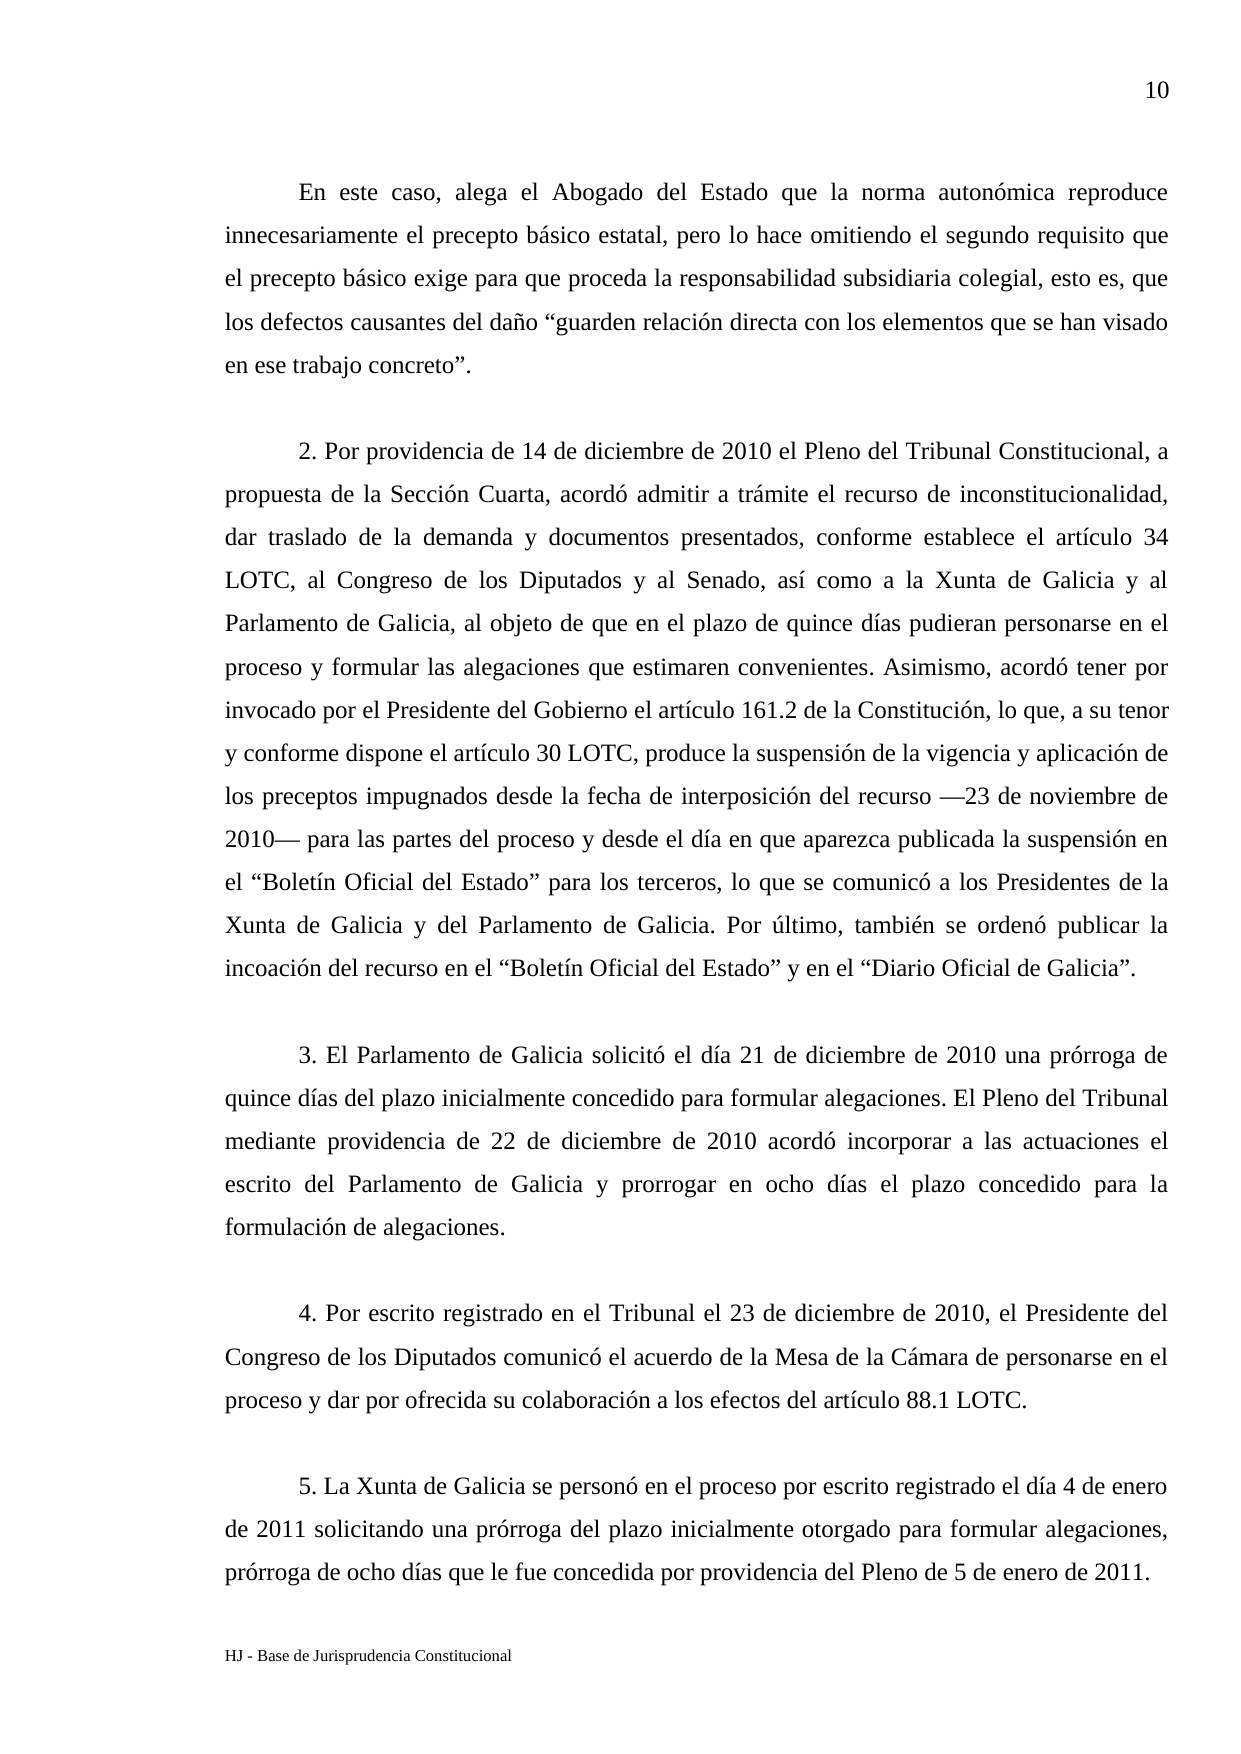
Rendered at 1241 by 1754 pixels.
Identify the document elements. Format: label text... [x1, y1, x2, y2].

text 4. Por escrito registrado en el Tribunal el 23 de diciembre de 2010, el Presidente del Congreso de los Diputados comunicó el acuerdo de la Mesa de la Cámara de personarse en el proceso y dar por ofrecida su colaboración a los efectos del artículo 88.1 LOTC. [224, 1298, 1169, 1413]
text En este caso, alega el Abogado del Estado que la norma autonómica reproduce innecesariamente el precepto básico estatal, pero lo hace omitiendo el segundo requisito que el precepto básico exige para que proceda la responsabilidad subsidiaria colegial, esto es, que los defectos causantes del daño “guarden relación directa con los elementos que se han visado en ese trabajo concreto”. [224, 177, 1169, 378]
text 3. El Parlamento de Galicia solicitó el día 21 de diciembre de 2010 una prórroga de quince días del plazo inicialmente concedido para formular alegaciones. El Pleno del Tribunal mediante providencia de 22 de diciembre de 2010 acordó incorporar a las actuaciones el escrito del Parlamento de Galicia y prorrogar en ocho días el plazo concedido para la formulación de alegaciones. [224, 1040, 1169, 1241]
text 2. Por providencia de 14 de diciembre de 2010 el Pleno del Tribunal Constitucional, a propuesta de la Sección Cuarta, acordó admitir a trámite el recurso de inconstitucionalidad, dar traslado de la demanda y documentos presentados, conforme establece el artículo 34 LOTC, al Congreso de los Diputados y al Senado, así como a la Xunta de Galicia y al Parlamento de Galicia, al objeto de que en el plazo de quince días pudieran personarse en el proceso y formular las alegaciones que estimaren convenientes. Asimismo, acordó tener por invocado por el Presidente del Gobierno el artículo 161.2 de la Constitución, lo que, a su tenor y conforme dispone el artículo 30 LOTC, produce la suspensión de la vigencia y aplicación de los preceptos impugnados desde la fecha de interposición del recurso —23 de noviembre de 2010— para las partes del proceso y desde el día en que aparezca publicada la suspensión en el “Boletín Oficial del Estado” para los terceros, lo que se comunicó a los Presidentes de la Xunta de Galicia y del Parlamento de Galicia. Por último, también se ordenó publicar la incoación del recurso en el “Boletín Oficial del Estado” y en el “Diario Oficial de Galicia”. [224, 436, 1169, 982]
text 5. La Xunta de Galicia se personó en el proceso por escrito registrado el día 4 de enero de 2011 solicitando una prórroga del plazo inicialmente otorgado para formular alegaciones, prórroga de ocho días que le fue concedida por providencia del Pleno de 5 de enero de 2011. [224, 1471, 1169, 1586]
